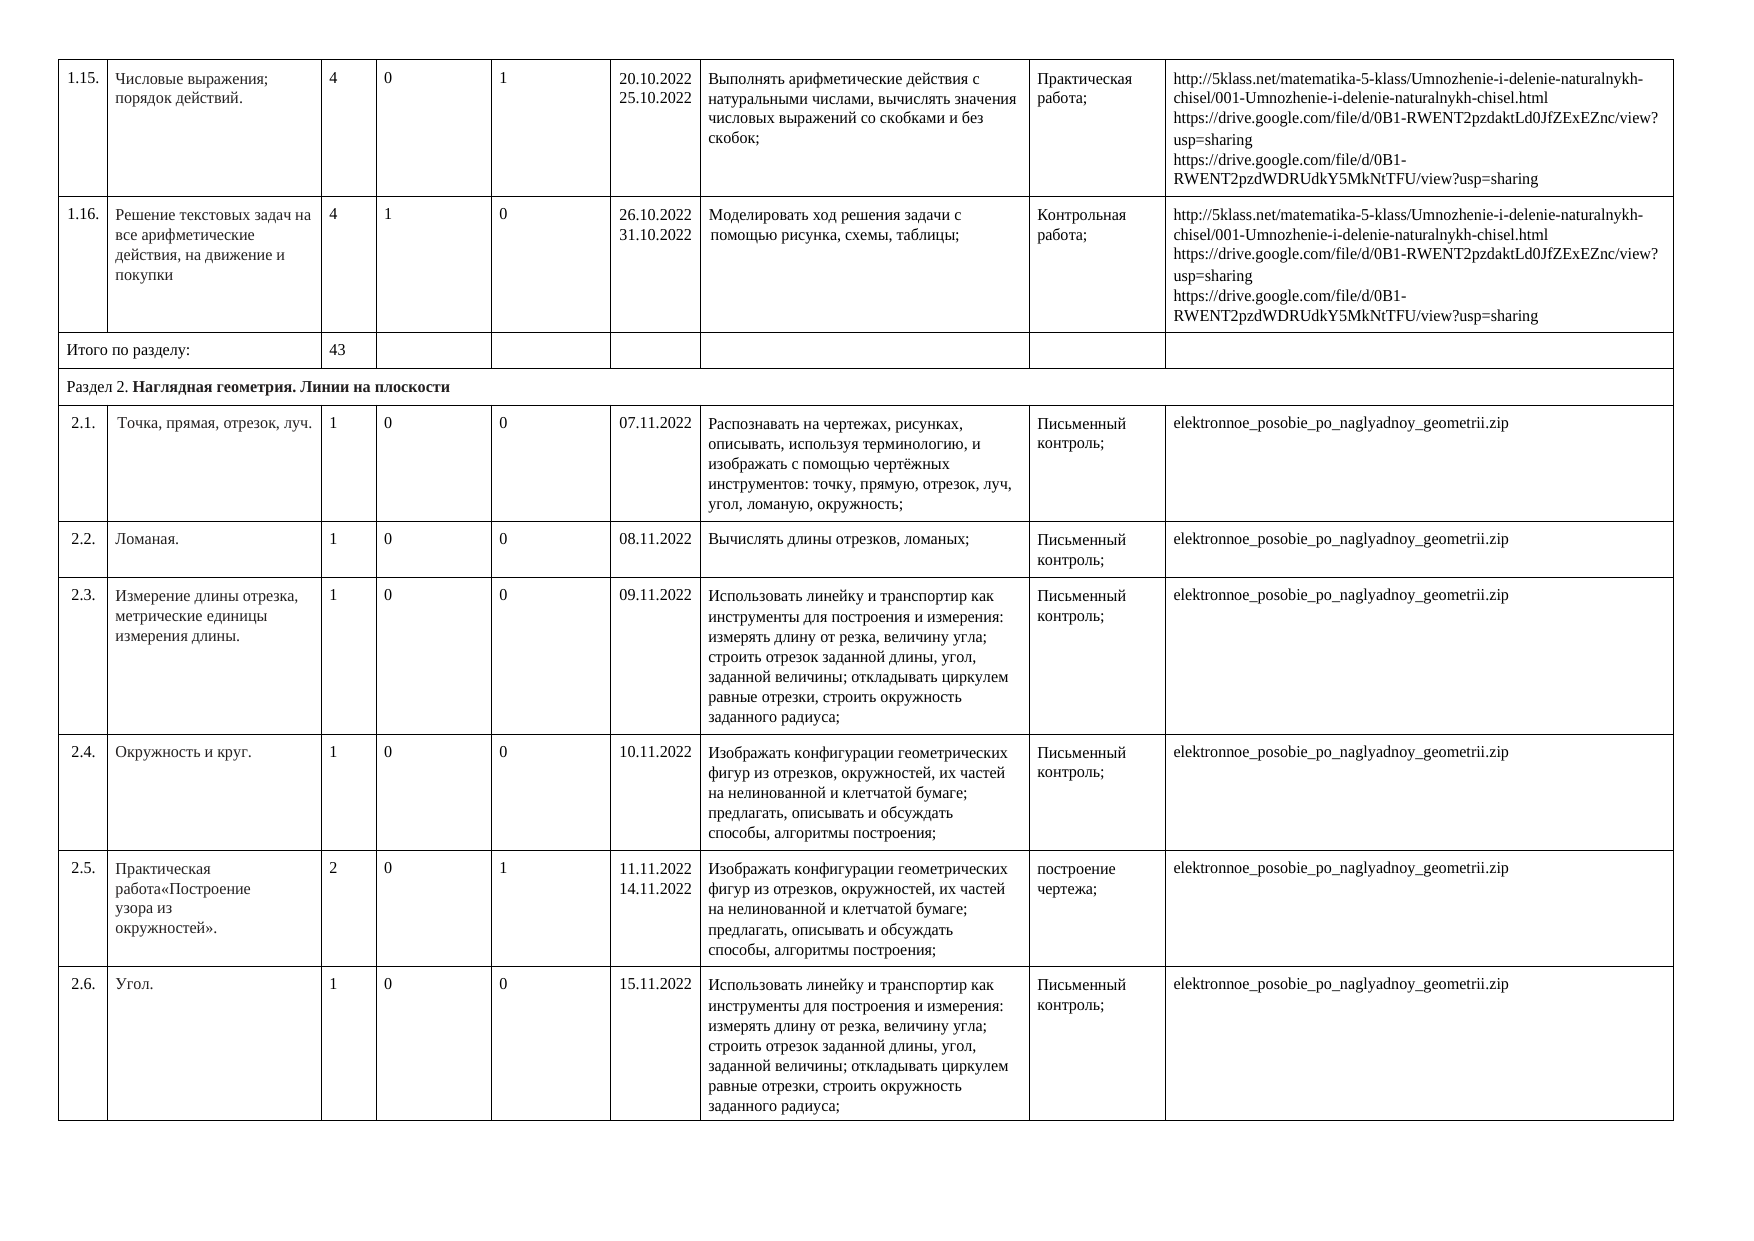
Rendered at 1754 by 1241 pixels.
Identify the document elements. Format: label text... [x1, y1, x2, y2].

table_cell Письменный контроль; [1030, 522, 1165, 577]
table_cell 0 [492, 522, 610, 577]
table_cell 0 [492, 197, 610, 332]
table_cell 2 [322, 851, 376, 966]
table_cell 1 [377, 197, 491, 332]
table_header 0 [377, 60, 491, 196]
table_header http://5klass.net/matematika-5-klass/Umnozhenie-i-delenie-naturalnykh-chisel/001-Umnozhenie-i-delenie-naturalnykh-chisel.html https://drive.google.com/file/d/0B1-RWENT2pzdaktLd0JfZExEZnc/view? usp=sharing https://drive.google.com/file/d/0B1- RWENT2pzdWDRUdkY5MkNtTFU/view?usp=sharing [1166, 60, 1673, 196]
table_cell 4 [322, 197, 376, 332]
table_cell 10.11.2022 [611, 735, 700, 850]
table_cell [611, 333, 700, 368]
table_cell Письменный контроль; [1030, 406, 1165, 521]
table_header Практическая работа; [1030, 60, 1165, 196]
table_header 4 [322, 60, 376, 196]
table_cell [377, 333, 491, 368]
table_cell 0 [377, 967, 491, 1120]
table_cell Угол. [108, 967, 321, 1120]
table_cell Письменный контроль; [1030, 735, 1165, 850]
table_cell elektronnoe_posobie_po_naglyadnoy_geometrii.zip [1166, 735, 1673, 850]
table_cell [492, 333, 610, 368]
table_cell 2.2. [59, 522, 107, 577]
table_cell Решение текстовых задач на все арифметические действия, на движение и покупки [108, 197, 321, 332]
table_cell 07.11.2022 [611, 406, 700, 521]
table_cell 0 [377, 851, 491, 966]
table_cell 2.5. [59, 851, 107, 966]
table_cell Письменный контроль; [1030, 967, 1165, 1120]
table_cell 09.11.2022 [611, 578, 700, 733]
table_cell 26.10.2022 31.10.2022 [611, 197, 700, 332]
table_cell 1 [322, 522, 376, 577]
table_cell 0 [492, 735, 610, 850]
table_cell 1 [322, 735, 376, 850]
table_cell elektronnoe_posobie_po_naglyadnoy_geometrii.zip [1166, 578, 1673, 733]
table_cell Ломаная. [108, 522, 321, 577]
table_cell Распознавать на чертежах, рисунках, описывать, используя терминологию, и изображать с помощью чертёжных инструментов: точку, прямую, отрезок, луч, угол, ломаную, окружность; [701, 406, 1029, 521]
table_cell 1.16. [59, 197, 107, 332]
table_cell Контрольная работа; [1030, 197, 1165, 332]
table_cell 0 [377, 735, 491, 850]
table_cell elektronnoe_posobie_po_naglyadnoy_geometrii.zip [1166, 522, 1673, 577]
table_cell 0 [377, 578, 491, 733]
table_cell 08.11.2022 [611, 522, 700, 577]
table_cell 1 [322, 578, 376, 733]
table_cell 43 [322, 333, 376, 368]
table_header 20.10.2022 25.10.2022 [611, 60, 700, 196]
table_cell Вычислять длины отрезков, ломаных; [701, 522, 1029, 577]
table_cell 0 [492, 406, 610, 521]
table_cell 2.3. [59, 578, 107, 733]
table_cell Измерение длины отрезка, метрические единицы измерения длины. [108, 578, 321, 733]
table_cell 11.11.2022 14.11.2022 [611, 851, 700, 966]
table_header 1.15. [59, 60, 107, 196]
table_cell 2.6. [59, 967, 107, 1120]
table_cell Изображать конфигурации геометрических фигур из отрезков, окружностей, их частей на нелинованной и клетчатой бумаге; предлагать, описывать и обсуждать способы, алгоритмы построения; [701, 735, 1029, 850]
table_cell Точка, прямая, отрезок, луч. [108, 406, 321, 521]
table_cell 2.4. [59, 735, 107, 850]
table_cell 2.1. [59, 406, 107, 521]
table_cell 1 [492, 851, 610, 966]
table_cell Окружность и круг. [108, 735, 321, 850]
table_header 1 [492, 60, 610, 196]
table_cell [701, 333, 1029, 368]
table_cell Моделировать ход решения задачи с помощью рисунка, схемы, таблицы; [701, 197, 1029, 332]
table_cell 15.11.2022 [611, 967, 700, 1120]
table_cell 0 [492, 578, 610, 733]
table_cell построение чертежа; [1030, 851, 1165, 966]
table_cell 0 [492, 967, 610, 1120]
table_cell Изображать конфигурации геометрических фигур из отрезков, окружностей, их частей на нелинованной и клетчатой бумаге; предлагать, описывать и обсуждать способы, алгоритмы построения; [701, 851, 1029, 966]
table_cell Практическая работа«Построение узора из окружностей». [108, 851, 321, 966]
table_cell elektronnoe_posobie_po_naglyadnoy_geometrii.zip [1166, 851, 1673, 966]
table_cell 0 [377, 522, 491, 577]
table_cell Письменный контроль; [1030, 578, 1165, 733]
table_cell elektronnoe_posobie_po_naglyadnoy_geometrii.zip [1166, 967, 1673, 1120]
table_header Числовые выражения; порядок действий. [108, 60, 321, 196]
table_header Выполнять арифметические действия с натуральными числами, вычислять значения числовых выражений со скобками и без скобок; [701, 60, 1029, 196]
table_cell [1166, 333, 1673, 368]
table_cell Итого по разделу: [59, 333, 321, 368]
table_cell 0 [377, 406, 491, 521]
table_cell 1 [322, 406, 376, 521]
table_cell [1030, 333, 1165, 368]
table_cell 1 [322, 967, 376, 1120]
table_cell elektronnoe_posobie_po_naglyadnoy_geometrii.zip [1166, 406, 1673, 521]
table_cell Раздел 2. Наглядная геометрия. Линии на плоскости [59, 369, 1673, 404]
